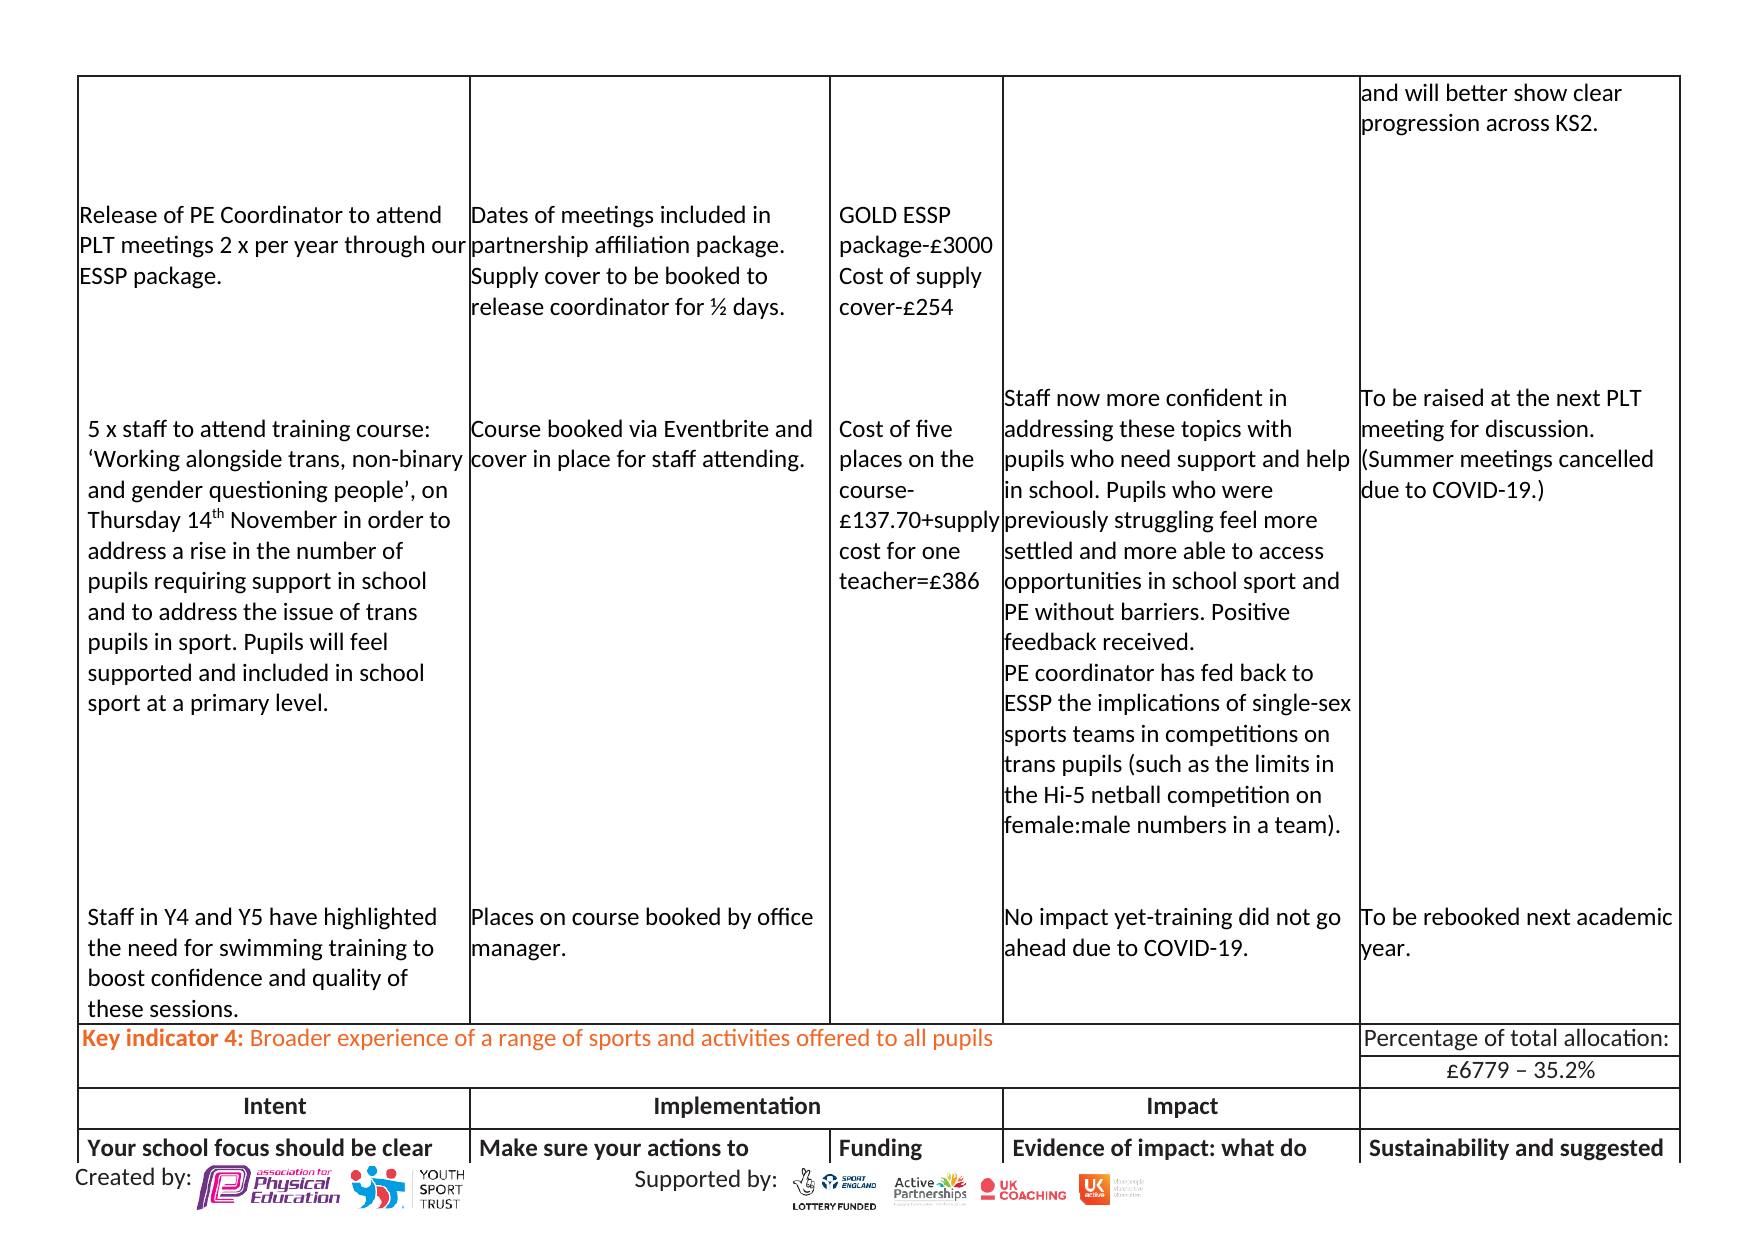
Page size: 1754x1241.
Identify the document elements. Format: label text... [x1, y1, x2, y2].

picture [366, 1186, 390, 1209]
table_cell Evidence of impact: what do [1004, 1130, 1359, 1163]
table_cell Make sure your actions to [471, 1130, 829, 1163]
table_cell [471, 77, 829, 1023]
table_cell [831, 77, 1002, 1023]
table_cell Key indicator 4: Broader experience of a range of sports and activities offered to all pupils [79, 1025, 1359, 1087]
table_cell Intent [79, 1089, 469, 1128]
picture [981, 1178, 1066, 1200]
table_cell Your school focus should be clear [79, 1130, 469, 1163]
picture [350, 1166, 464, 1209]
table_cell Funding [831, 1130, 1002, 1163]
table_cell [79, 77, 469, 1023]
picture [1079, 1173, 1144, 1205]
picture [196, 1165, 340, 1210]
table_cell Impact [1004, 1089, 1359, 1128]
table_cell £6779 – 35.2% [1361, 1057, 1679, 1087]
table_cell Percentage of total allocation: [1361, 1025, 1679, 1055]
table_cell Implementation [471, 1089, 1002, 1128]
picture [894, 1170, 967, 1206]
picture [793, 1168, 876, 1210]
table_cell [1004, 77, 1359, 1023]
table_cell [1361, 1089, 1679, 1128]
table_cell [1361, 77, 1679, 1023]
table_cell Sustainability and suggested [1361, 1130, 1679, 1163]
